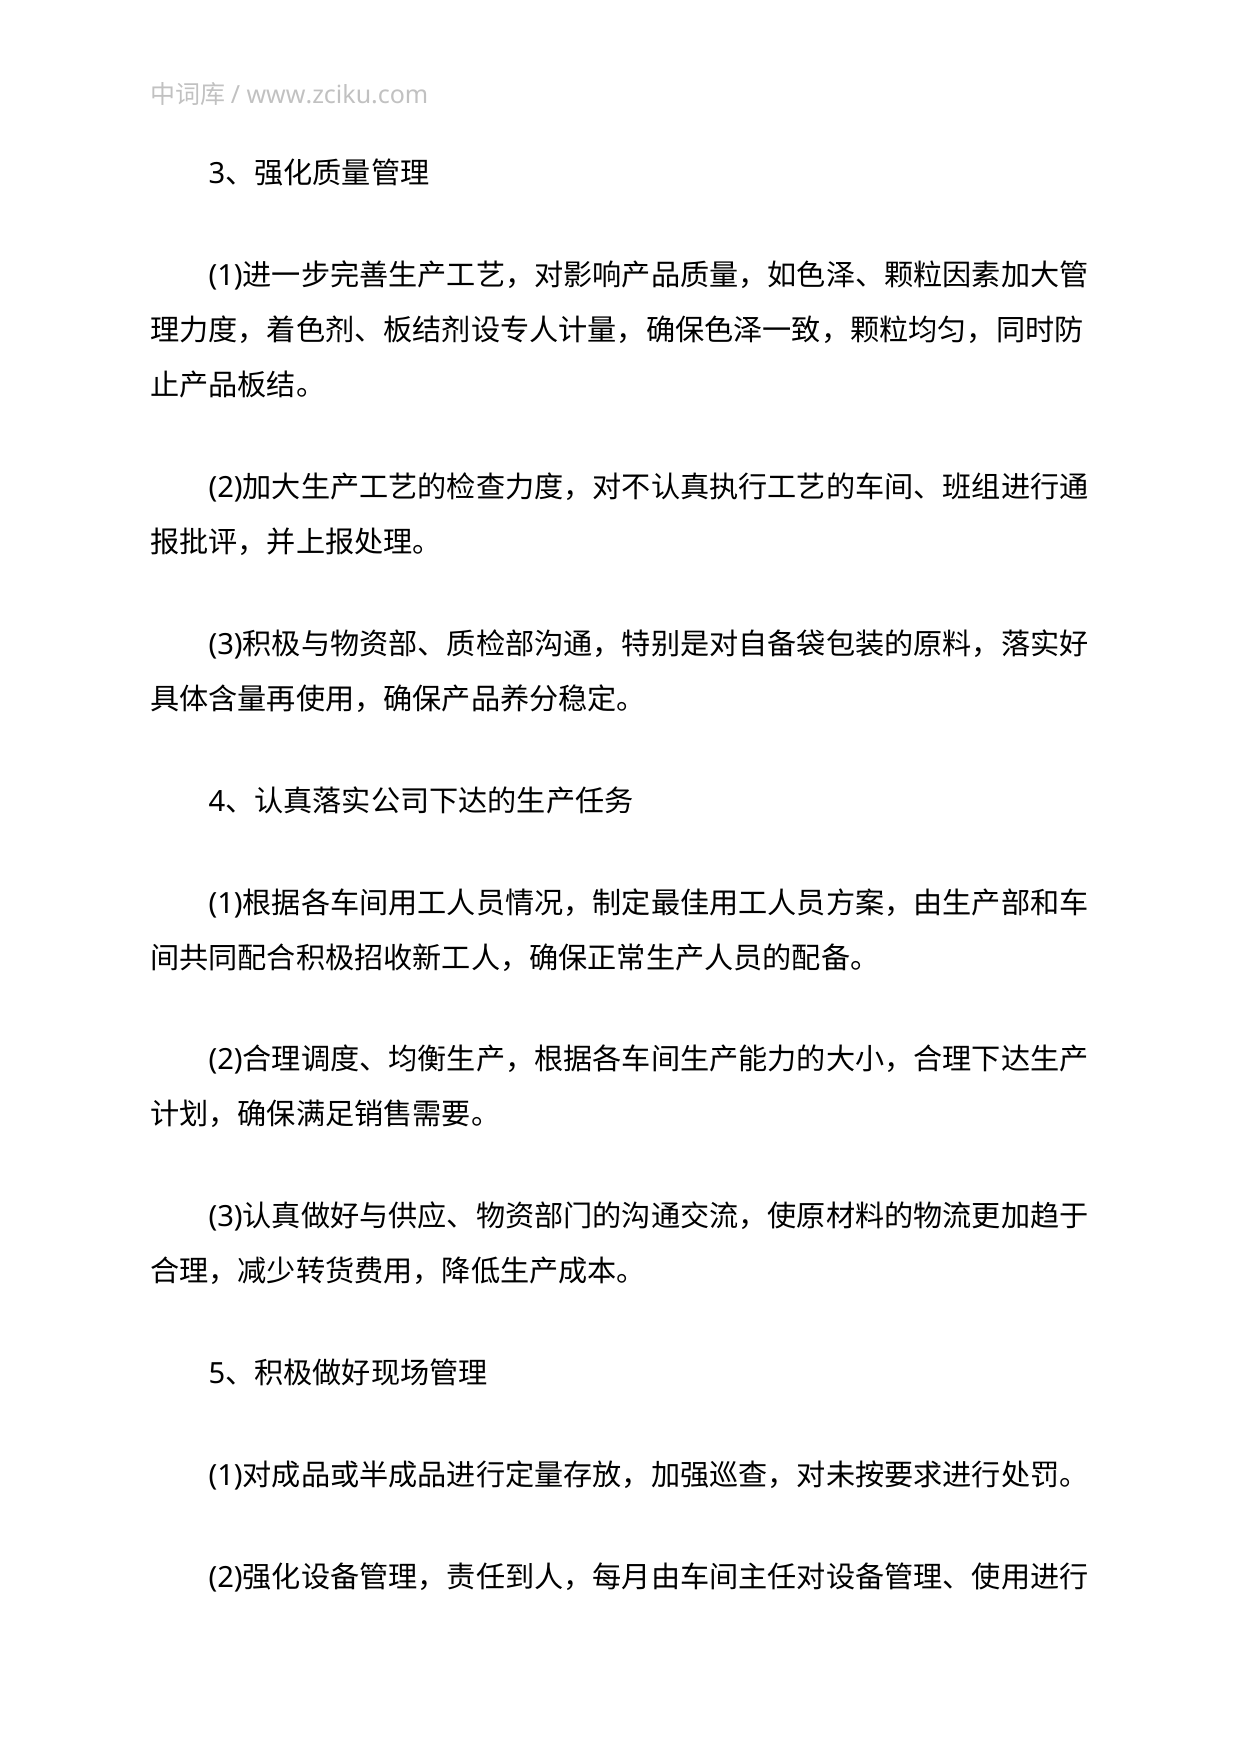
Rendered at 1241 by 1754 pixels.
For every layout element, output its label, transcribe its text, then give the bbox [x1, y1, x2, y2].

text (3)认真做好与供应、物资部门的沟通交流，使原材料的物流更加趋于合理，减少转货费用，降低生产成本。 [150, 1193, 1090, 1290]
text 4、认真落实公司下达的生产任务 [150, 777, 1090, 819]
text (1)对成品或半成品进行定量存放，加强巡查，对未按要求进行处罚。 [150, 1451, 1090, 1494]
text (2)加大生产工艺的检查力度，对不认真执行工艺的车间、班组进行通报批评，并上报处理。 [150, 464, 1090, 561]
text (1)根据各车间用工人员情况，制定最佳用工人员方案，由生产部和车间共同配合积极招收新工人，确保正常生产人员的配备。 [150, 879, 1090, 976]
text 5、积极做好现场管理 [150, 1349, 1090, 1392]
text (3)积极与物资部、质检部沟通，特别是对自备袋包装的原料，落实好具体含量再使用，确保产品养分稳定。 [150, 620, 1090, 718]
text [150, 1553, 1090, 1596]
text (2)合理调度、均衡生产，根据各车间生产能力的大小，合理下达生产计划，确保满足销售需要。 [150, 1036, 1090, 1133]
text (1)进一步完善生产工艺，对影响产品质量，如色泽、颗粒因素加大管理力度，着色剂、板结剂设专人计量，确保色泽一致，颗粒均匀，同时防止产品板结。 [150, 252, 1090, 404]
text 3、强化质量管理 [150, 150, 1090, 192]
